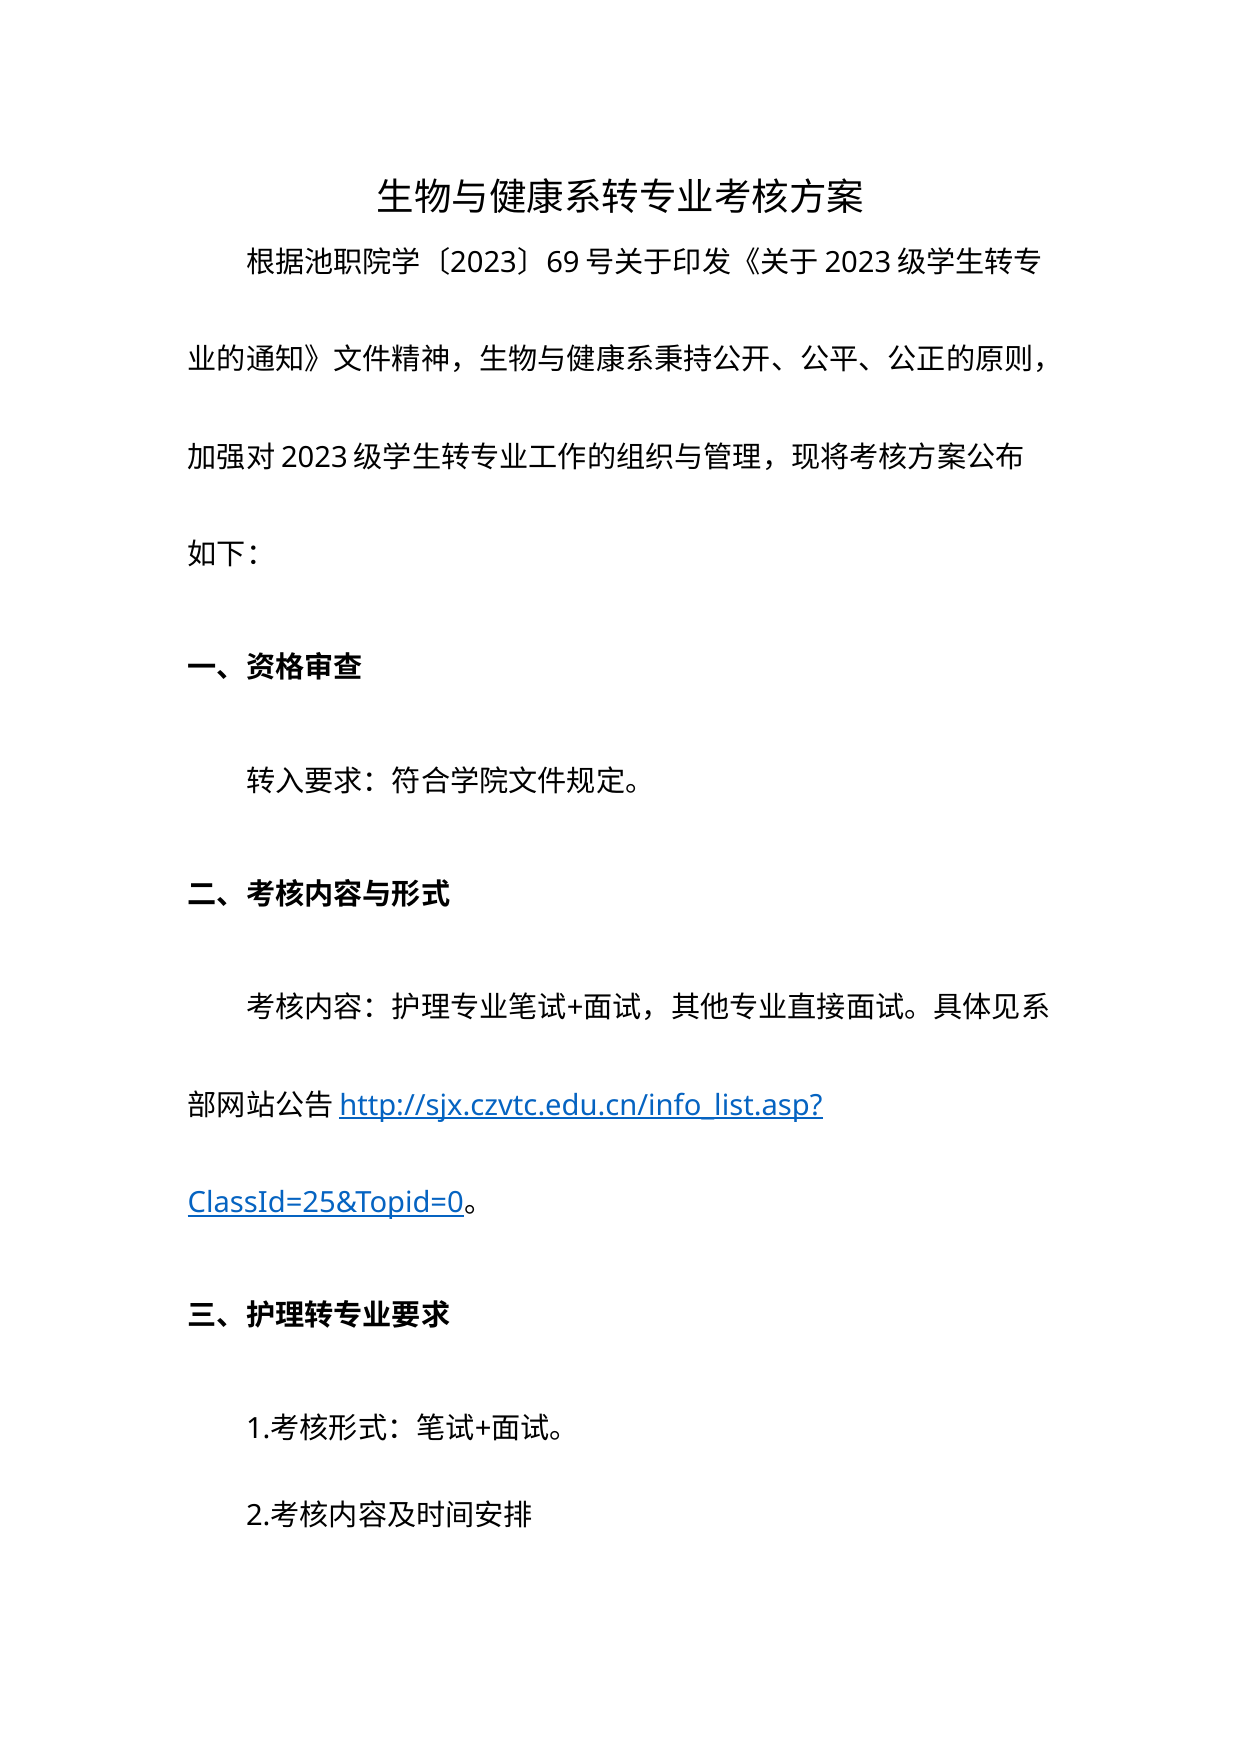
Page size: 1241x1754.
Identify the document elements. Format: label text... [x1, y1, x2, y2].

text 1.考核形式：笔试+面试。 [187, 1394, 1053, 1459]
text 2.考核内容及时间安排 [187, 1480, 1053, 1545]
text 生物与健康系转专业考核方案 [187, 162, 1053, 227]
text 根据池职院学〔2023〕69号关于印发《关于2023级学生转专业的通知》文件精神，生物与健康系秉持公开、公平、公正的原则，加强对2023级学生转专业工作的组织与管理，现将考核方案公布如下： [187, 227, 1053, 584]
subtitle 三、护理转专业要求 [187, 1281, 1053, 1346]
subtitle 一、资格审查 [187, 633, 1053, 698]
text 考核内容：护理专业笔试+面试，其他专业直接面试。具体见系部网站公告http://sjx.czvtc.edu.cn/info_list.asp?ClassId=25&Topid=0。 [187, 972, 1053, 1232]
subtitle 二、考核内容与形式 [187, 859, 1053, 924]
text 转入要求：符合学院文件规定。 [187, 746, 1053, 811]
